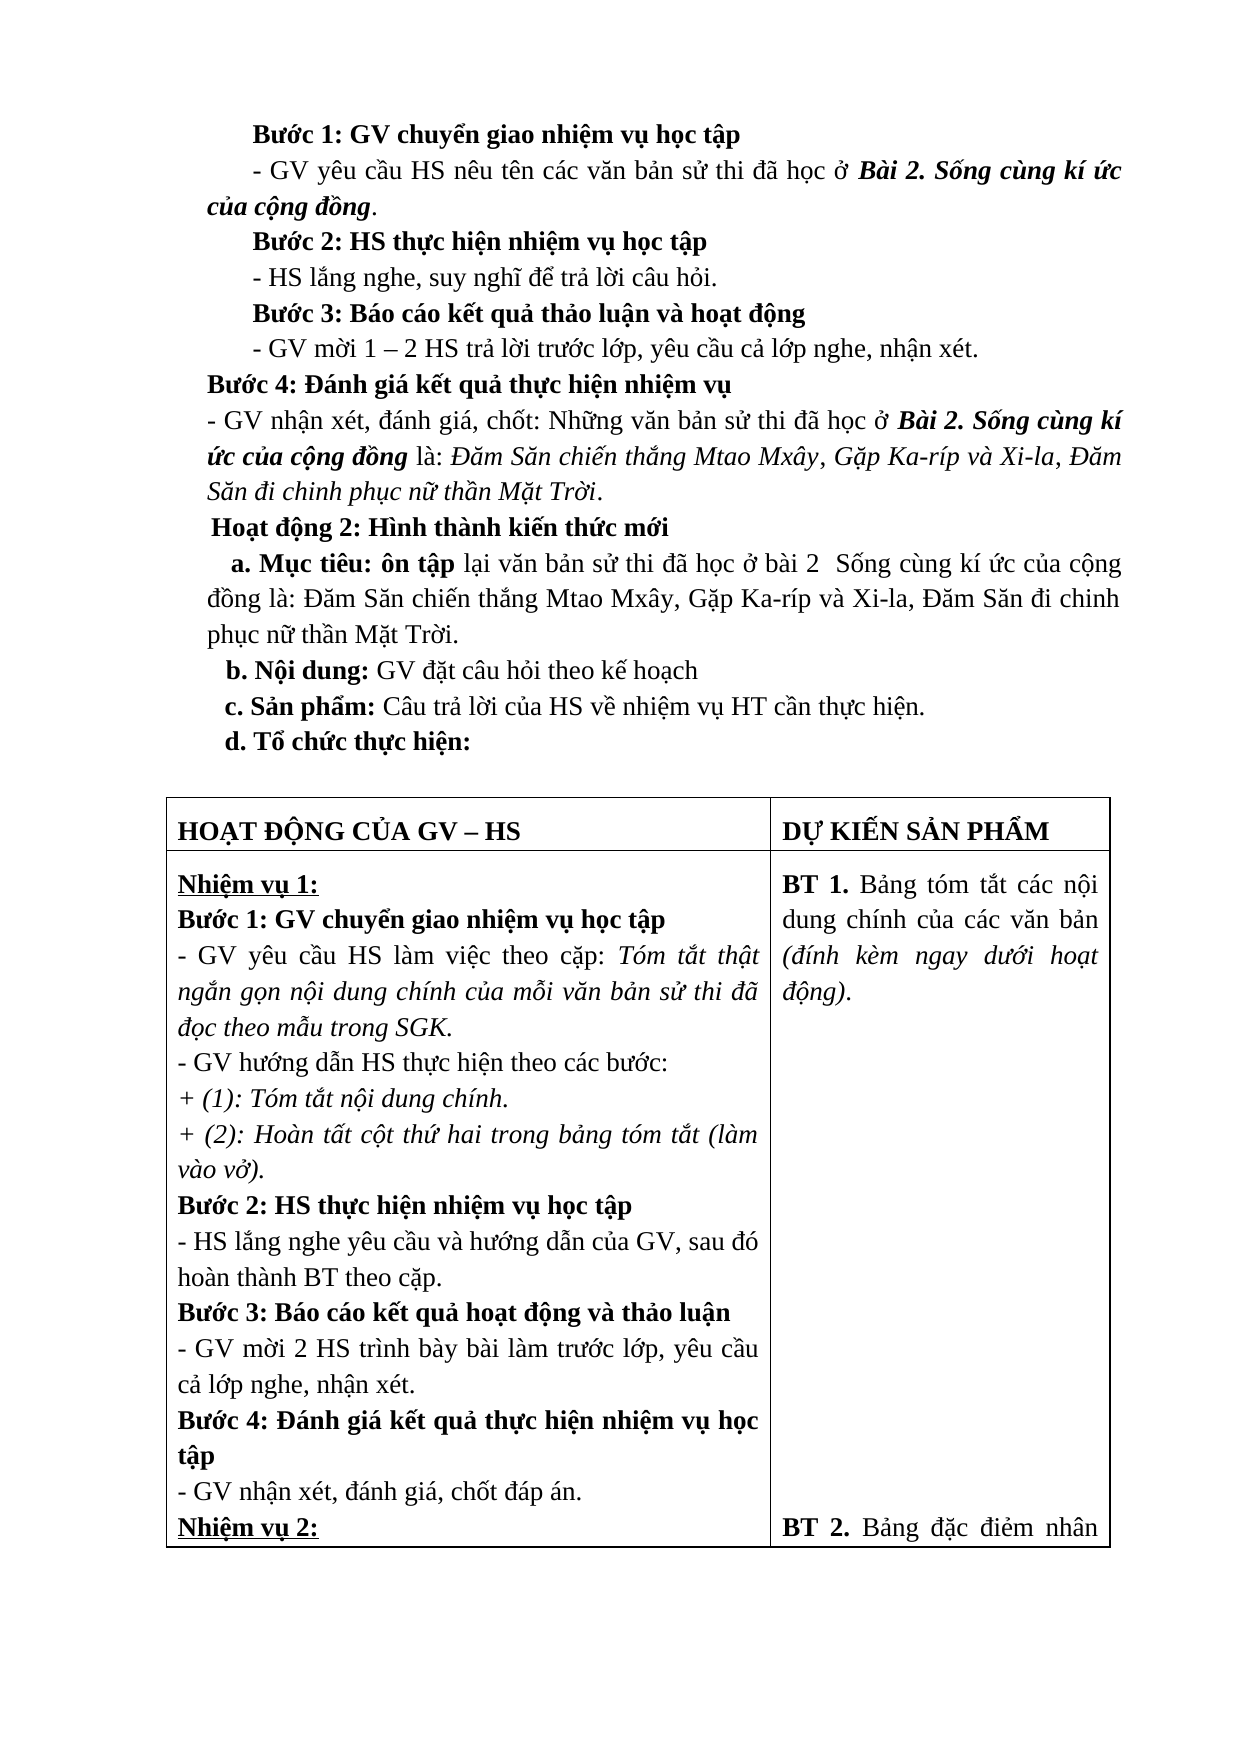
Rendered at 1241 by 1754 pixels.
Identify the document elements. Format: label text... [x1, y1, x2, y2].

text Bước 1: GV chuyển giao nhiệm vụ học tập [177, 118, 1122, 149]
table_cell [167, 851, 770, 1546]
text - HS lắng nghe, suy nghĩ để trả lời câu hỏi. [207, 261, 1122, 292]
text Bước 3: Báo cáo kết quả thảo luận và hoạt động [207, 297, 1122, 328]
text Hoạt động 2: Hình thành kiến thức mới [177, 511, 1122, 542]
table_header DỰ KIẾN SẢN PHẨM [771, 798, 1109, 850]
text a. Mục tiêu: ôn tập lại văn bản sử thi đã học ở bài 2 Sống cùng kí ức của cộng đồng là: Đăm Săn chiến thắng Mtao Mxây, Gặp Ka-ríp và Xi-la, Đăm Săn đi chinh phục nữ thần Mặt Trời. [207, 547, 1122, 649]
text - GV nhận xét, đánh giá, chốt: Những văn bản sử thi đã học ở Bài 2. Sống cùng kí ức của cộng đồng là: Đăm Săn chiến thắng Mtao Mxây, Gặp Ka-ríp và Xi-la, Đăm Săn đi chinh phục nữ thần Mặt Trời. [207, 404, 1122, 507]
text Bước 4: Đánh giá kết quả thực hiện nhiệm vụ [207, 368, 1122, 399]
text - GV yêu cầu HS nêu tên các văn bản sử thi đã học ở Bài 2. Sống cùng kí ức của cộng đồng. [207, 154, 1122, 221]
text d. Tổ chức thực hiện: [177, 726, 1122, 757]
text Bước 2: HS thực hiện nhiệm vụ học tập [207, 225, 1122, 256]
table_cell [771, 851, 1109, 1546]
text - GV mời 1 – 2 HS trả lời trước lớp, yêu cầu cả lớp nghe, nhận xét. [207, 332, 1122, 364]
text b. Nội dung: GV đặt câu hỏi theo kế hoạch [177, 654, 1122, 685]
table_header HOẠT ĐỘNG CỦA GV – HS [167, 798, 770, 850]
text c. Sản phẩm: Câu trả lời của HS về nhiệm vụ HT cần thực hiện. [177, 690, 1122, 721]
